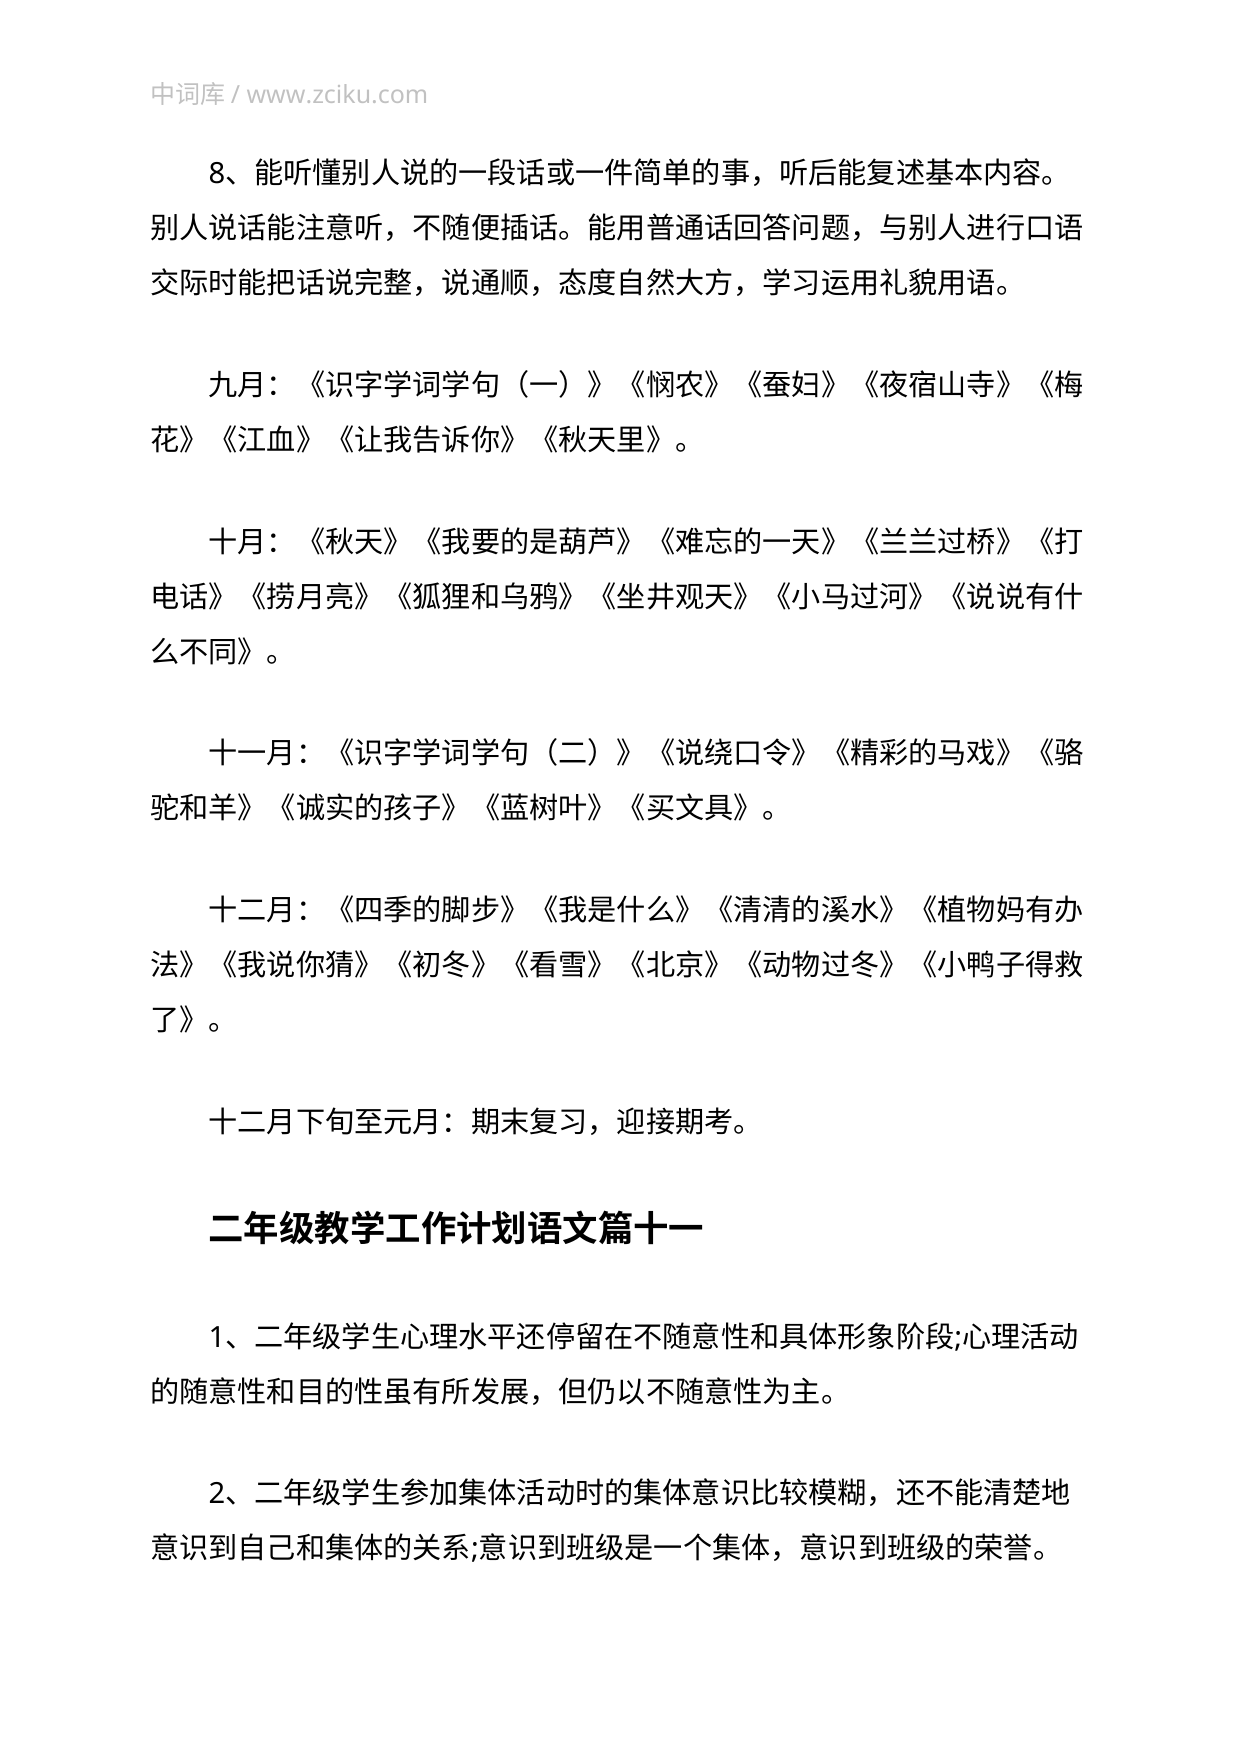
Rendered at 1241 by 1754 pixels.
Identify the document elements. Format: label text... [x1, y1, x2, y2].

text 8、能听懂别人说的一段话或一件简单的事，听后能复述基本内容。别人说话能注意听，不随便插话。能用普通话回答问题，与别人进行口语交际时能把话说完整，说通顺，态度自然大方，学习运用礼貌用语。 [150, 150, 1090, 302]
text 十二月下旬至元月：期末复习，迎接期考。 [150, 1098, 1090, 1140]
text 2、二年级学生参加集体活动时的集体意识比较模糊，还不能清楚地意识到自己和集体的关系;意识到班级是一个集体，意识到班级的荣誉。 [150, 1470, 1090, 1567]
text 1、二年级学生心理水平还停留在不随意性和具体形象阶段;心理活动的随意性和目的性虽有所发展，但仍以不随意性为主。 [150, 1313, 1090, 1411]
text 十二月：《四季的脚步》《我是什么》《清清的溪水》《植物妈有办法》《我说你猜》《初冬》《看雪》《北京》《动物过冬》《小鸭子得救了》。 [150, 887, 1090, 1039]
text 十月：《秋天》《我要的是葫芦》《难忘的一天》《兰兰过桥》《打电话》《捞月亮》《狐狸和乌鸦》《坐井观天》《小马过河》《说说有什么不同》。 [150, 518, 1090, 670]
text 九月：《识字学词学句（一）》《悯农》《蚕妇》《夜宿山寺》《梅花》《江血》《让我告诉你》《秋天里》。 [150, 362, 1090, 459]
text 十一月：《识字学词学句（二）》《说绕口令》《精彩的马戏》《骆驼和羊》《诚实的孩子》《蓝树叶》《买文具》。 [150, 730, 1090, 827]
text 二年级教学工作计划语文篇十一 [150, 1200, 1090, 1251]
